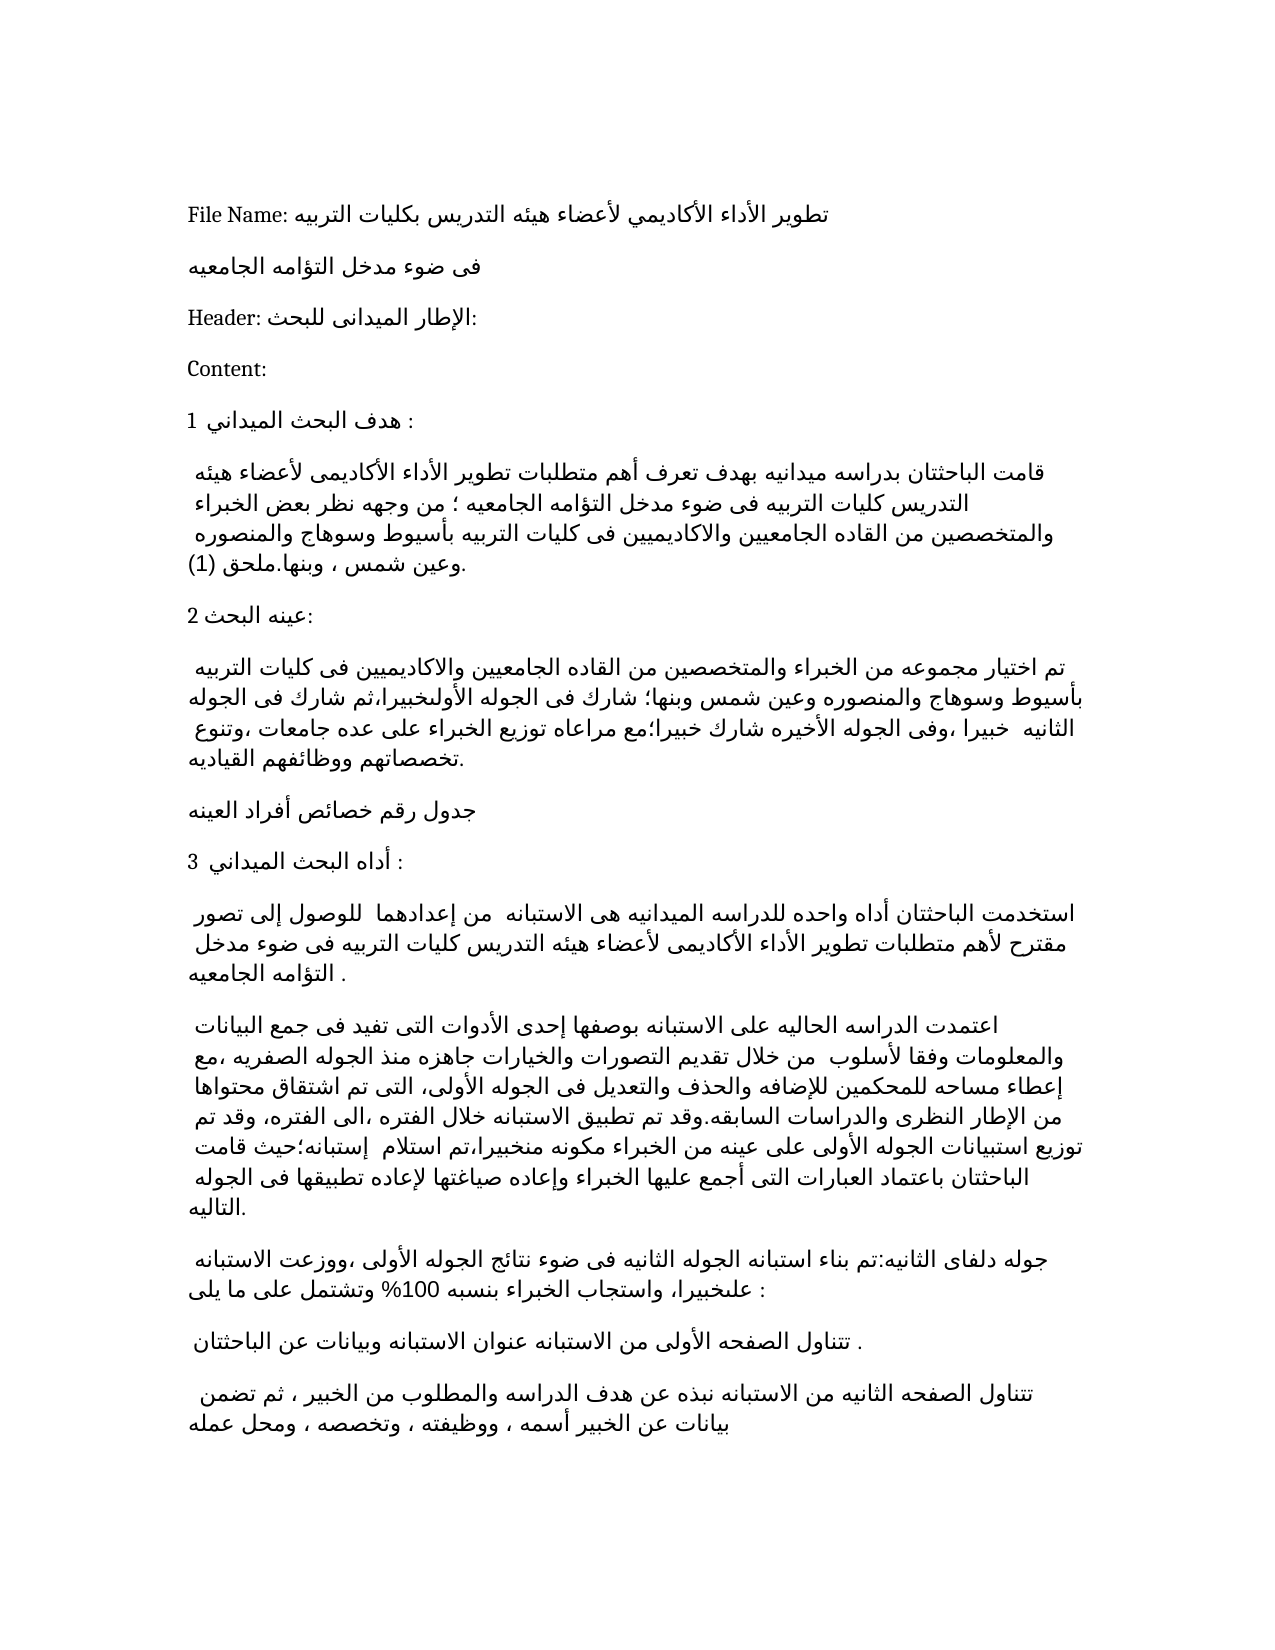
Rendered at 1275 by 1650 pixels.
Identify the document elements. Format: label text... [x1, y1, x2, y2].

text 3 أداه البحث الميداني : [187, 848, 1087, 875]
text تم اختيار مجموعه من الخبراء والمتخصصين من القاده الجامعيين والاكاديميين فى كليات التربيه بأسيوط وسوهاج والمنصوره وعين شمس وبنها؛ شارك فى الجوله الأولىخبيرا،ثم شارك فى الجوله الثانيه خبيرا ،وفى الجوله الأخيره شارك خبيرا؛مع مراعاه توزيع الخبراء على عده جامعات ،وتنوع تخصصاتهم ووظائفهم القياديه. [187, 654, 1087, 772]
text اعتمدت الدراسه الحاليه على الاستبانه بوصفها إحدى الأدوات التى تفيد فى جمع البيانات والمعلومات وفقا لأسلوب من خلال تقديم التصورات والخيارات جاهزه منذ الجوله الصفريه ،مع إعطاء مساحه للمحكمين للإضافه والحذف والتعديل فى الجوله الأولى، التى تم اشتقاق محتواها من الإطار النظرى والدراسات السابقه.وقد تم تطبيق الاستبانه خلال الفتره ،الى الفتره، وقد تم توزيع استبيانات الجوله الأولى على عينه من الخبراء مكونه منخبيرا،تم استلام إستبانه؛حيث قامت الباحثتان باعتماد العبارات التى أجمع عليها الخبراء وإعاده صياغتها لإعاده تطبيقها فى الجوله التاليه. [187, 1012, 1087, 1221]
text جوله دلفاى الثانيه:تم بناء استبانه الجوله الثانيه فى ضوء نتائج الجوله الأولى ،ووزعت الاستبانه علىخبيرا، واستجاب الخبراء بنسبه 100% وتشتمل على ما يلى : [187, 1246, 1087, 1303]
text جدول رقم خصائص أفراد العينه [187, 797, 1087, 823]
text تتناول الصفحه الثانيه من الاستبانه نبذه عن هدف الدراسه والمطلوب من الخبير ، ثم تضمن بيانات عن الخبير أسمه ، ووظيفته ، وتخصصه ، ومحل عمله [187, 1380, 1087, 1437]
text فى ضوء مدخل التؤامه الجامعيه [187, 253, 1087, 279]
text قامت الباحثتان بدراسه ميدانيه بهدف تعرف أهم متطلبات تطوير الأداء الأكاديمى لأعضاء هيئه التدريس كليات التربيه فى ضوء مدخل التؤامه الجامعيه ؛ من وجهه نظر بعض الخبراء والمتخصصين من القاده الجامعيين والاكاديميين فى كليات التربيه بأسيوط وسوهاج والمنصوره وعين شمس ، وبنها.ملحق (1). [187, 459, 1087, 577]
text 2 عينه البحث: [187, 602, 1087, 629]
text Header: الإطار الميدانى للبحث: [187, 304, 1087, 331]
text تتناول الصفحه الأولى من الاستبانه عنوان الاستبانه وبيانات عن الباحثتان . [187, 1328, 1087, 1355]
text 1 هدف البحث الميداني : [187, 407, 1087, 434]
text File Name: تطوير الأداء الأكاديمي لأعضاء هيئه التدريس بكليات التربيه [187, 201, 1087, 228]
text استخدمت الباحثتان أداه واحده للدراسه الميدانيه هى الاستبانه من إعدادهما للوصول إلى تصور مقترح لأهم متطلبات تطوير الأداء الأكاديمى لأعضاء هيئه التدريس كليات التربيه فى ضوء مدخل التؤامه الجامعيه . [187, 900, 1087, 988]
text Content: [187, 356, 1087, 383]
